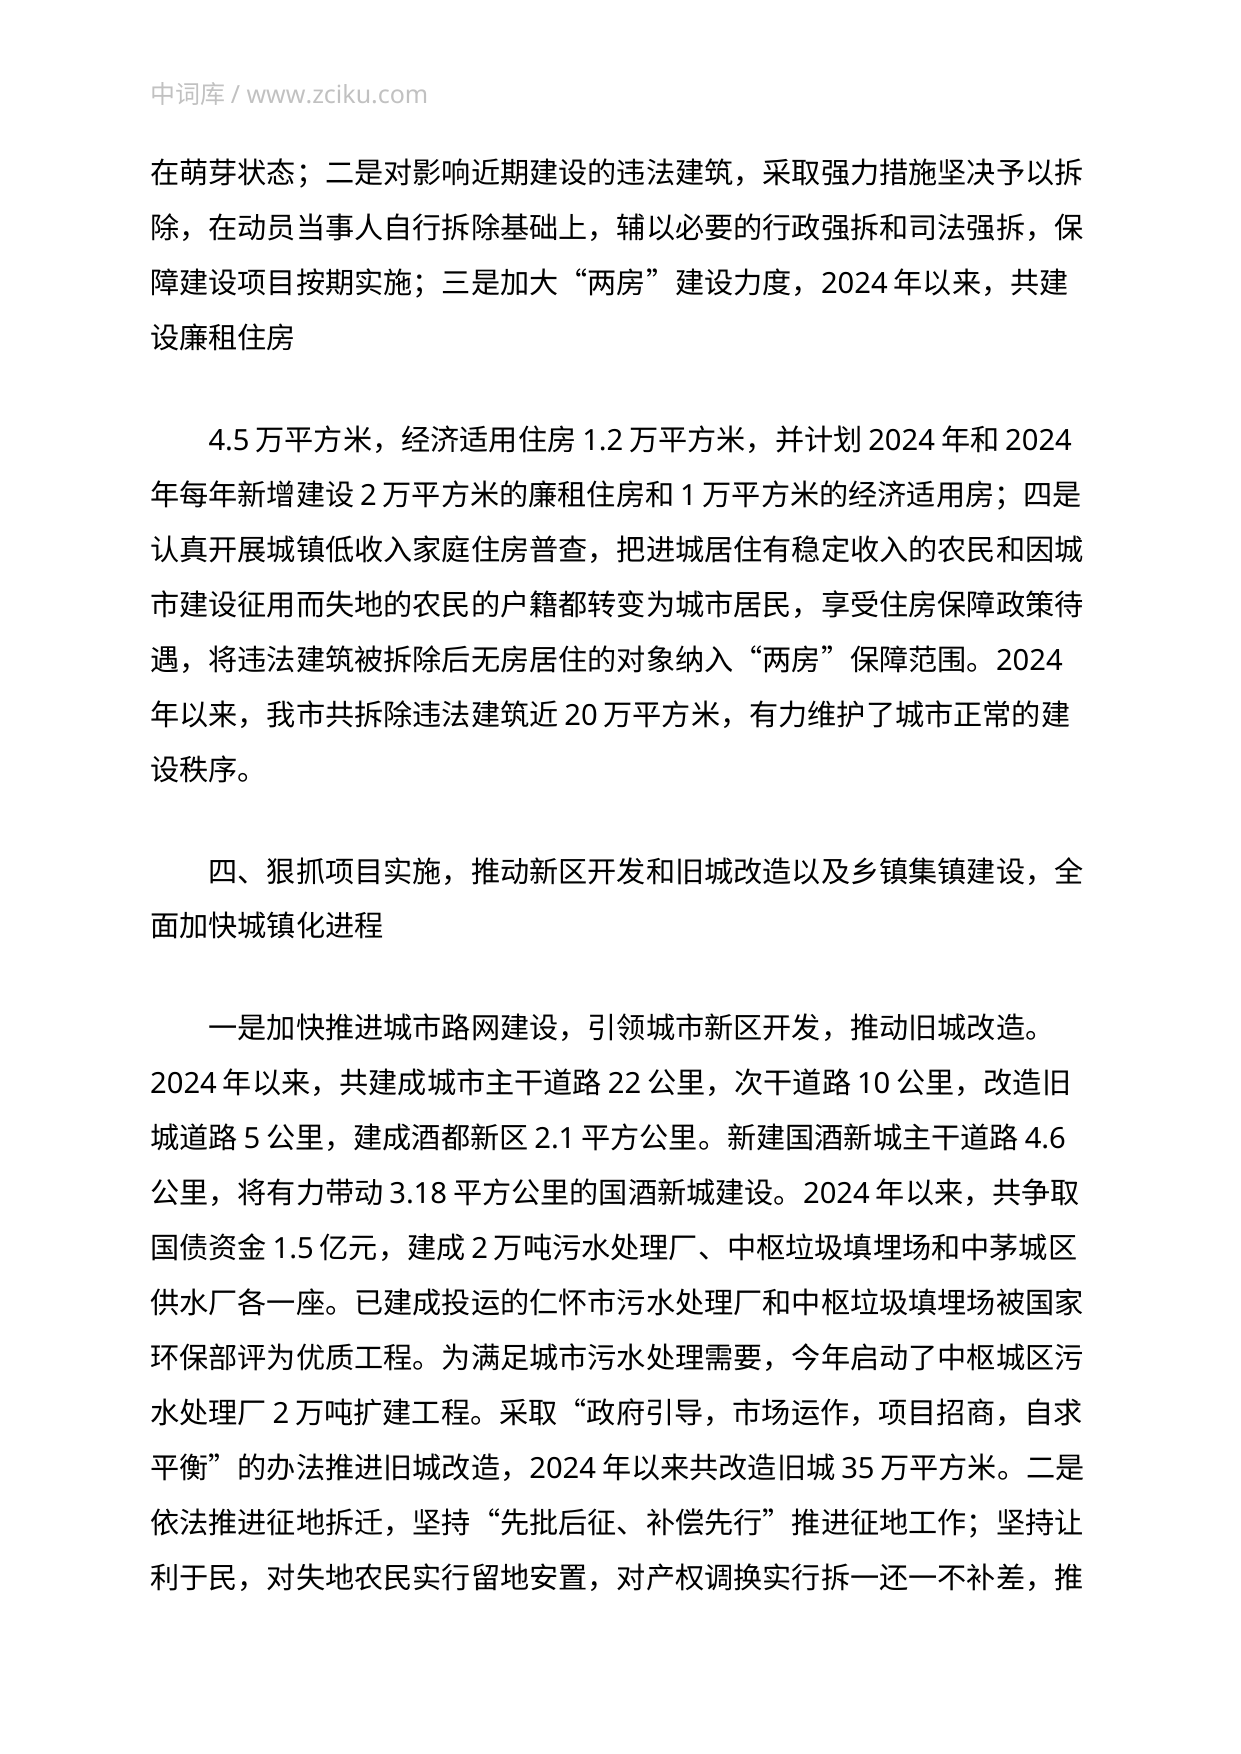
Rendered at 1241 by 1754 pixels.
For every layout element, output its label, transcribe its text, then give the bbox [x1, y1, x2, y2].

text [150, 1005, 1090, 1597]
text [150, 150, 1090, 357]
text 四、狠抓项目实施，推动新区开发和旧城改造以及乡镇集镇建设，全面加快城镇化进程 [150, 848, 1090, 945]
text 4.5万平方米，经济适用住房1.2万平方米，并计划2024年和2024年每年新增建设2万平方米的廉租住房和1万平方米的经济适用房；四是认真开展城镇低收入家庭住房普查，把进城居住有稳定收入的农民和因城市建设征用而失地的农民的户籍都转变为城市居民，享受住房保障政策待遇，将违法建筑被拆除后无房居住的对象纳入“两房”保障范围。2024年以来，我市共拆除违法建筑近20万平方米，有力维护了城市正常的建设秩序。 [150, 417, 1090, 789]
